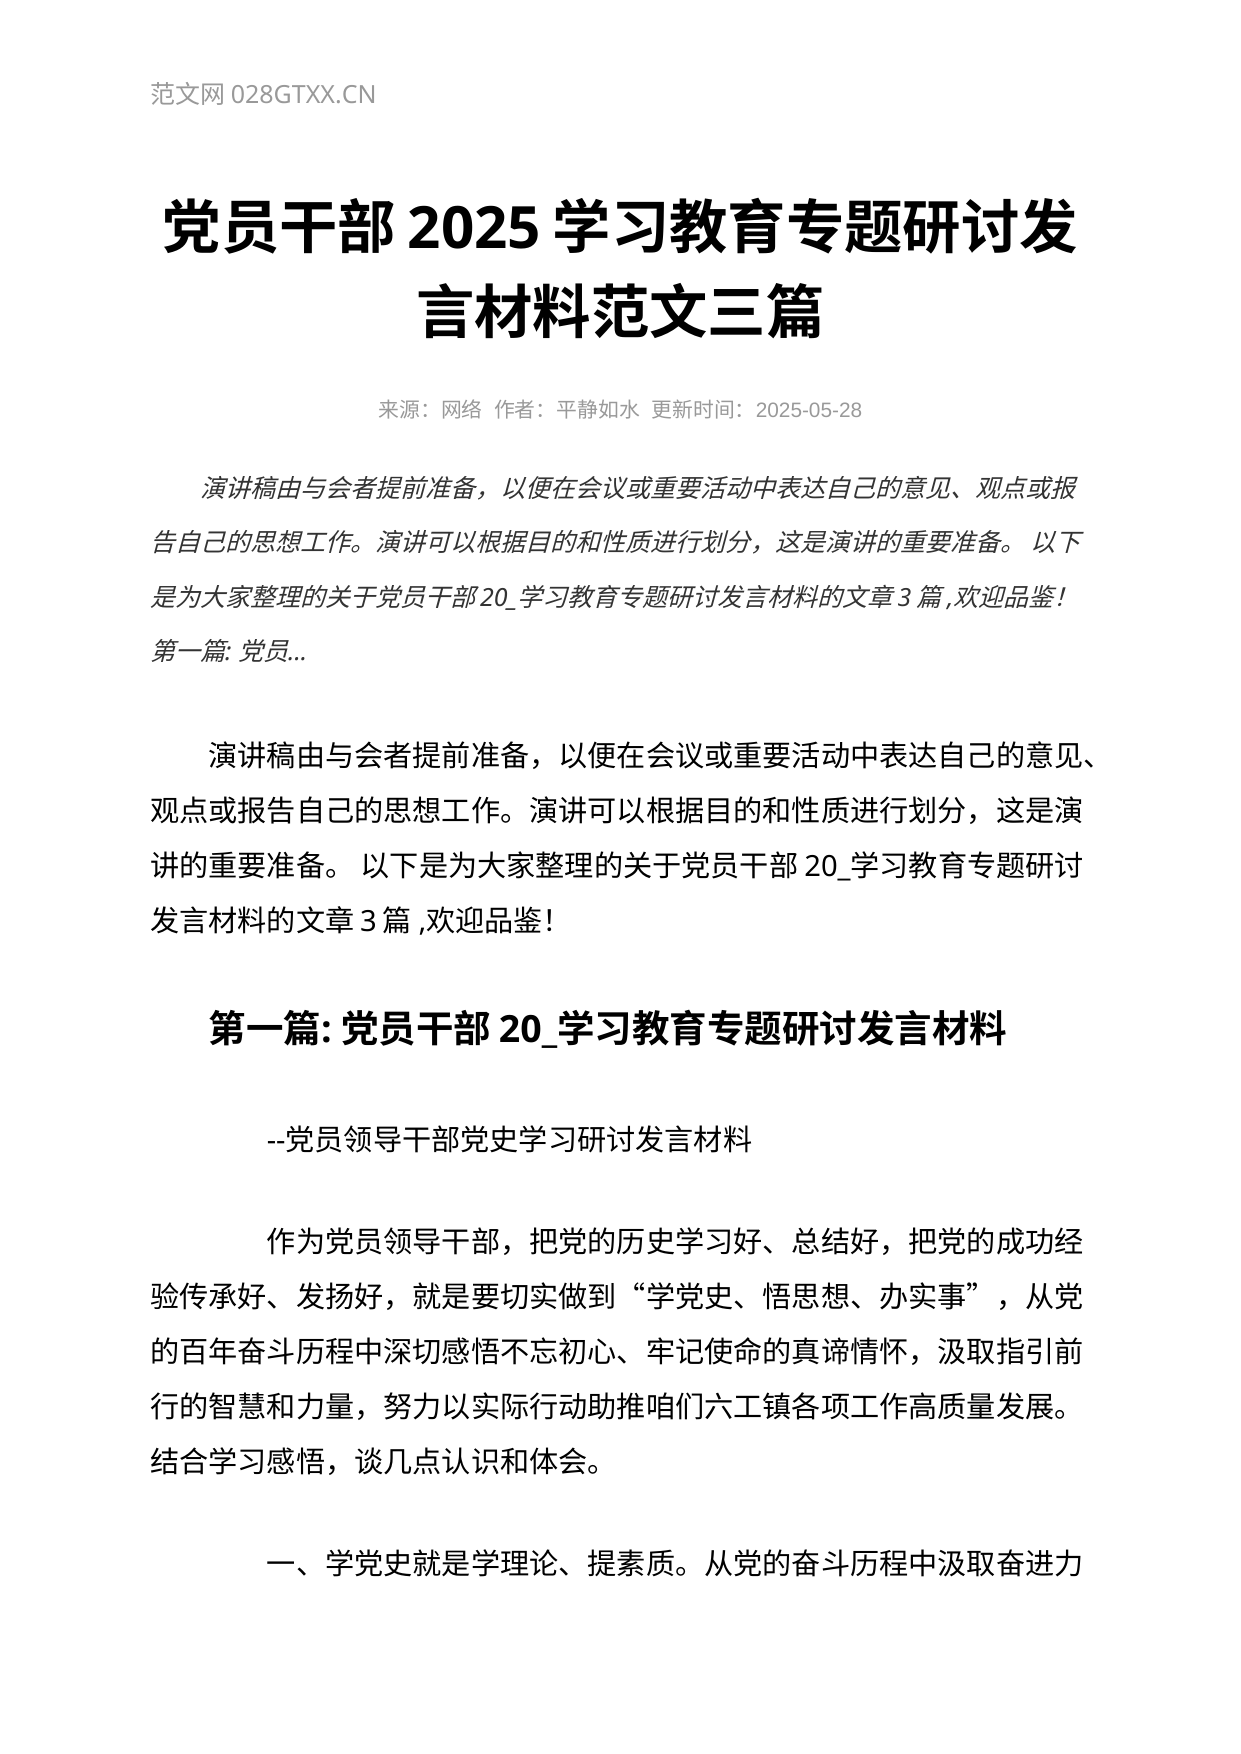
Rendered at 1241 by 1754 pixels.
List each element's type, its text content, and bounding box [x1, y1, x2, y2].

text 演讲稿由与会者提前准备，以便在会议或重要活动中表达自己的意见、观点或报告自己的思想工作。演讲可以根据目的和性质进行划分，这是演讲的重要准备。 以下是为大家整理的关于党员干部20_学习教育专题研讨发言材料的文章3篇 ,欢迎品鉴！ [150, 733, 1090, 940]
text --党员领导干部党史学习研讨发言材料 [150, 1117, 1090, 1159]
text 演讲稿由与会者提前准备，以便在会议或重要活动中表达自己的意见、观点或报告自己的思想工作。演讲可以根据目的和性质进行划分，这是演讲的重要准备。 以下是为大家整理的关于党员干部20_学习教育专题研讨发言材料的文章3篇 ,欢迎品鉴！第一篇: 党员... [150, 468, 1090, 668]
text 作为党员领导干部，把党的历史学习好、总结好，把党的成功经验传承好、发扬好，就是要切实做到“学党史、悟思想、办实事”，从党的百年奋斗历程中深切感悟不忘初心、牢记使命的真谛情怀，汲取指引前行的智慧和力量，努力以实际行动助推咱们六工镇各项工作高质量发展。结合学习感悟，谈几点认识和体会。 [150, 1219, 1090, 1481]
text 来源：网络 作者：平静如水 更新时间：2025-05-28 [150, 397, 1090, 421]
subtitle 党员干部2025学习教育专题研讨发言材料范文三篇 [150, 181, 1090, 351]
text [150, 1540, 1090, 1583]
text 第一篇: 党员干部20_学习教育专题研讨发言材料 [150, 999, 1090, 1054]
